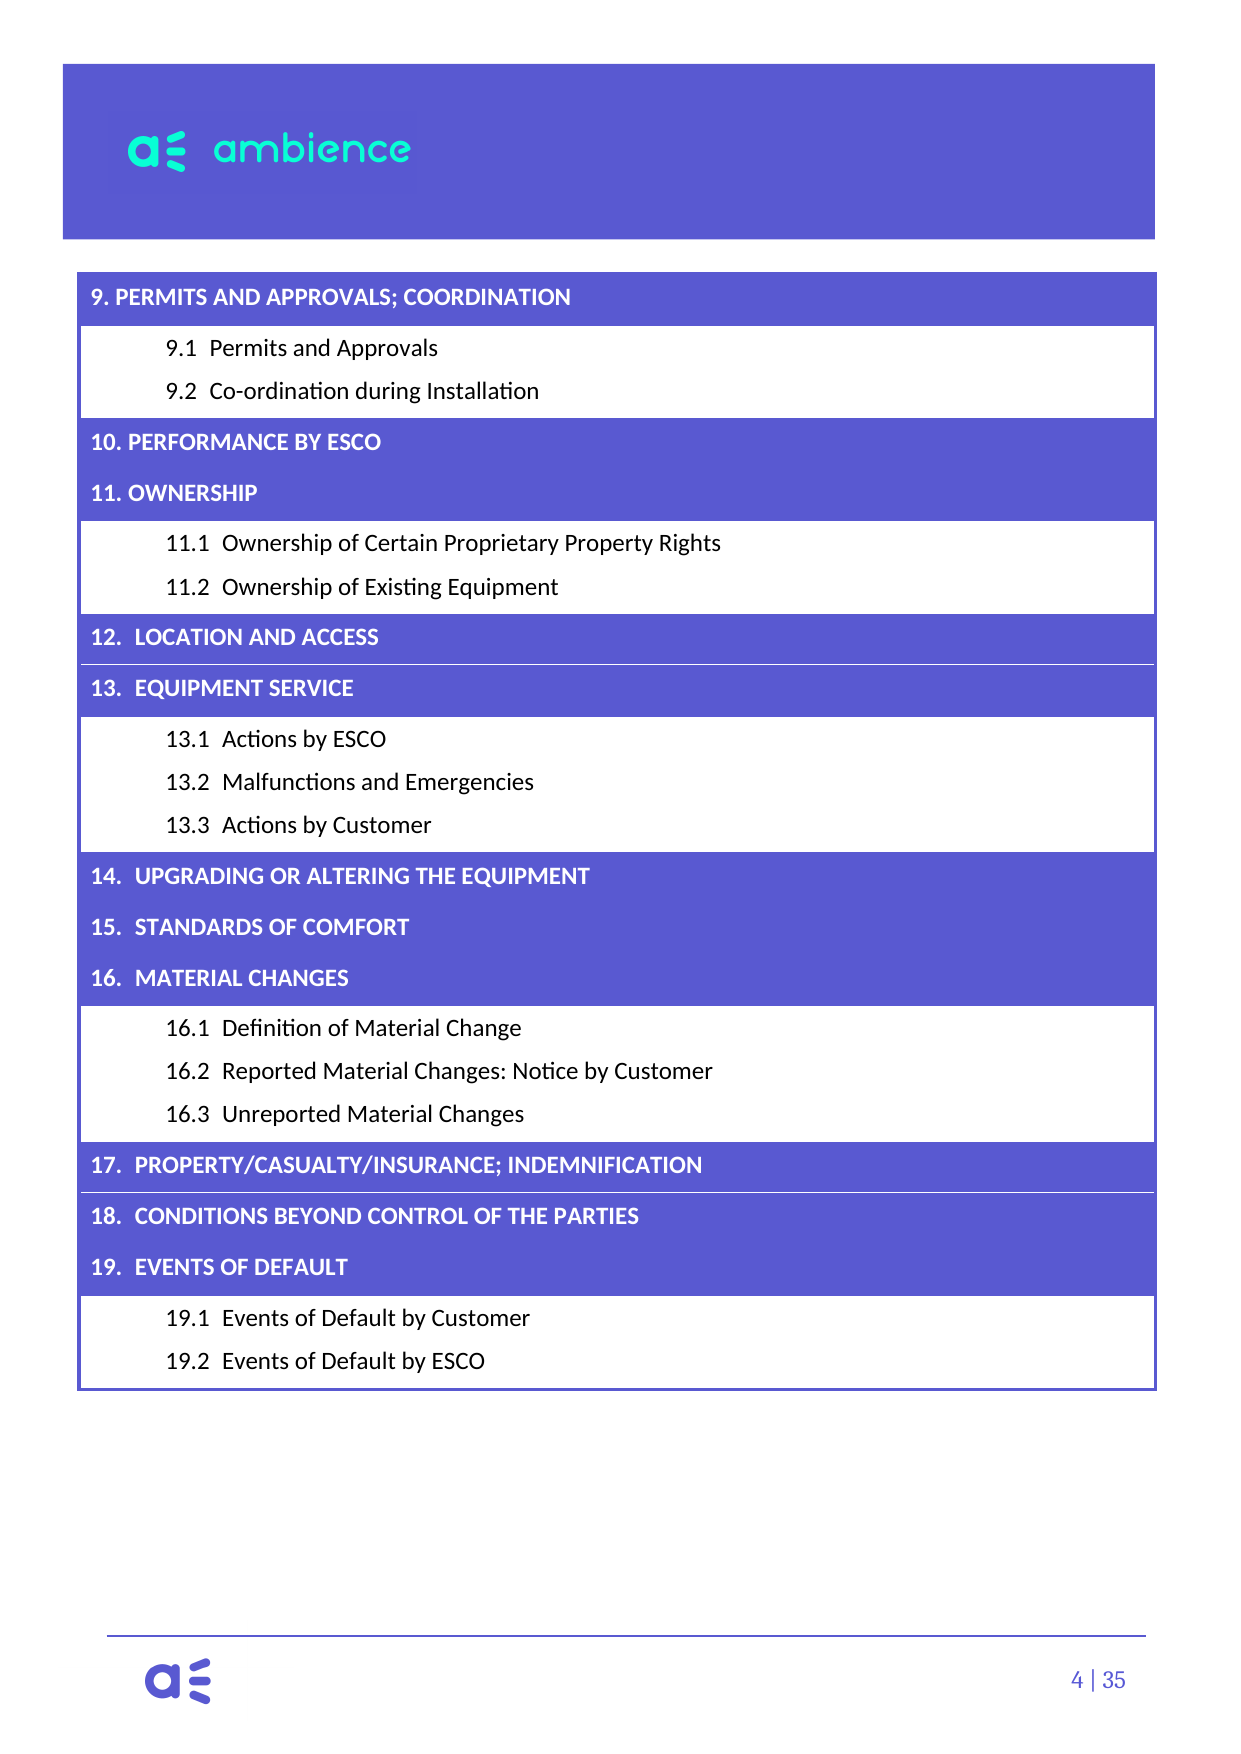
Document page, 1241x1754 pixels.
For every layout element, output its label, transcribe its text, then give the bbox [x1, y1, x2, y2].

table_header 9. PERMITS AND APPROVALS; COORDINATION [81, 275, 1154, 324]
table_cell 12. LOCATION AND ACCESS [81, 615, 1154, 664]
table_cell 13. EQUIPMENT SERVICE [81, 666, 1154, 715]
picture [58, 1620, 295, 1721]
table_cell 14. UPGRADING OR ALTERING THE EQUIPMENT [81, 854, 1154, 903]
table_cell 10. PERFORMANCE BY ESCO [81, 420, 1154, 469]
table_cell 19.1 Events of Default by Customer 19.2 Events of Default by ESCO [81, 1296, 1154, 1388]
table_cell 16. MATERIAL CHANGES [81, 956, 1154, 1005]
table_cell 11.1 Ownership of Certain Proprietary Property Rights 11.2 Ownership of Existing Equipment [81, 521, 1154, 614]
table_cell 19. EVENTS OF DEFAULT [81, 1245, 1154, 1294]
table_cell 15. STANDARDS OF COMFORT [81, 905, 1154, 954]
table_cell 16.1 Definition of Material Change 16.2 Reported Material Changes: Notice by Customer 16.3 Unreported Material Changes [81, 1006, 1154, 1142]
table_cell 13.1 Actions by ESCO 13.2 Malfunctions and Emergencies 13.3 Actions by Customer [81, 717, 1154, 852]
table_cell 11. OWNERSHIP [81, 471, 1154, 520]
picture [108, 111, 417, 194]
table_cell 17. PROPERTY/CASUALTY/INSURANCE; INDEMNIFICATION [81, 1143, 1154, 1192]
table_cell 18. CONDITIONS BEYOND CONTROL OF THE PARTIES [81, 1194, 1154, 1243]
table_cell 9.1 Permits and Approvals 9.2 Co-ordination during Installation [81, 326, 1154, 418]
